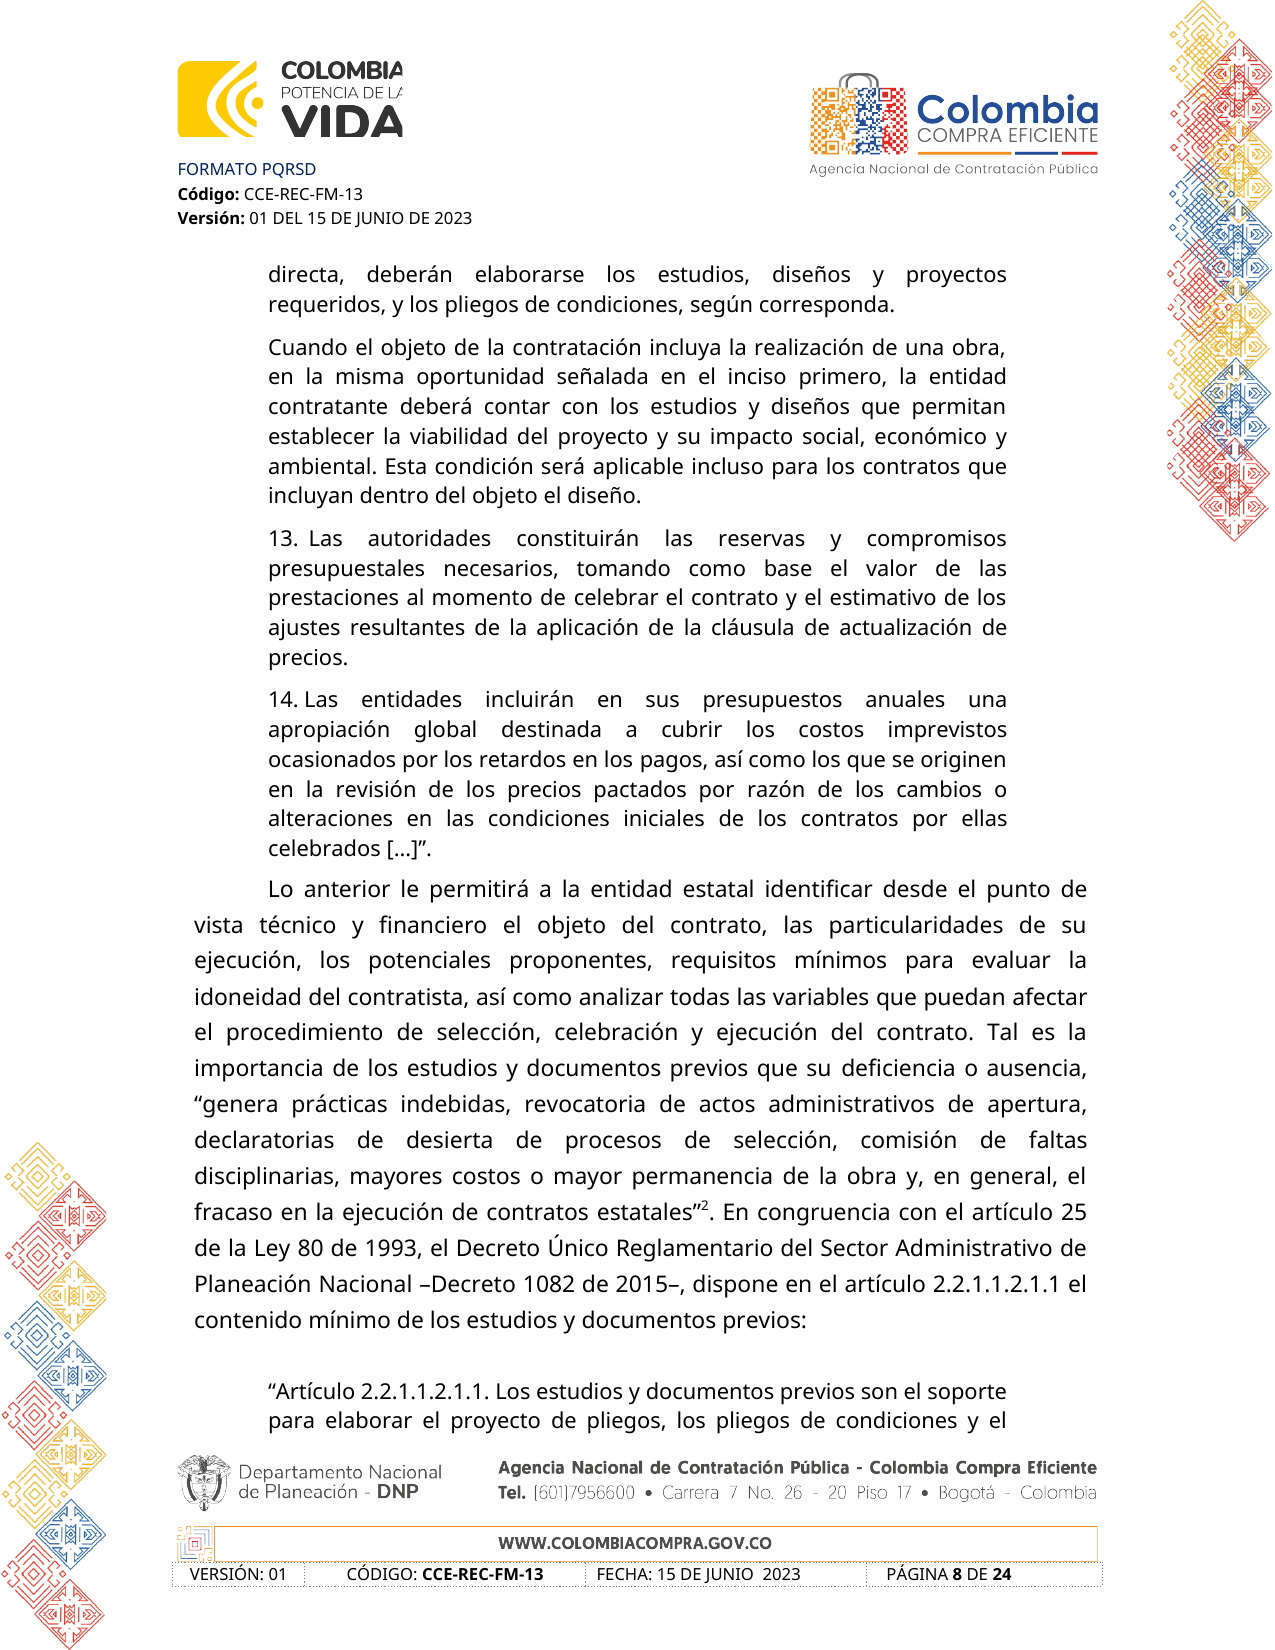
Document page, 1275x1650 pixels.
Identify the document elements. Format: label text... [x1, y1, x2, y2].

picture [1165, 0, 1272, 539]
text Cuando el objeto de la contratación incluya la realización de una obra, en la misma oportunidad señalada en el inciso primero, la entidad contratante deberá contar con los estudios y diseños que permitan establecer la viabilidad del proyecto y su impacto social, económico y ambiental. Esta condición será aplicable incluso para los contratos que incluyan dentro del objeto el diseño. [268, 331, 1007, 510]
picture [177, 1455, 1098, 1562]
picture [809, 73, 1098, 177]
text Lo anterior le permitirá a la entidad estatal identificar desde el punto de vista técnico y financiero el objeto del contrato, las particularidades de su ejecución, los potenciales proponentes, requisitos mínimos para evaluar la idoneidad del contratista, así como analizar todas las variables que puedan afectar el procedimiento de selección, celebración y ejecución del contrato. Tal es la importancia de los estudios y documentos previos que su deficiencia o ausencia, “genera prácticas indebidas, revocatoria de actos administrativos de apertura, declaratorias de desierta de procesos de selección, comisión de faltas disciplinarias, mayores costos o mayor permanencia de la obra y, en general, el fracaso en la ejecución de contratos estatales”2. En congruencia con el artículo 25 de la Ley 80 de 1993, el Decreto Único Reglamentario del Sector Administrativo de Planeación Nacional –Decreto 1082 de 2015–, dispone en el artículo 2.2.1.1.2.1.1 el contenido mínimo de los estudios y documentos previos: [194, 873, 1088, 1335]
list Las autoridades constituirán las reservas y compromisos presupuestales necesarios, tomando como base el valor de las prestaciones al momento de celebrar el contrato y el estimativo de los ajustes resultantes de la aplicación de la cláusula de actualización de precios. [268, 523, 1007, 672]
list Las entidades incluirán en sus presupuestos anuales una apropiación global destinada a cubrir los costos imprevistos ocasionados por los retardos en los pagos, así como los que se originen en la revisión de los precios pactados por razón de los cambios o alteraciones en las condiciones iniciales de los contratos por ellas celebrados […]”. [268, 684, 1007, 863]
picture [0, 1141, 106, 1648]
picture [177, 61, 402, 137]
